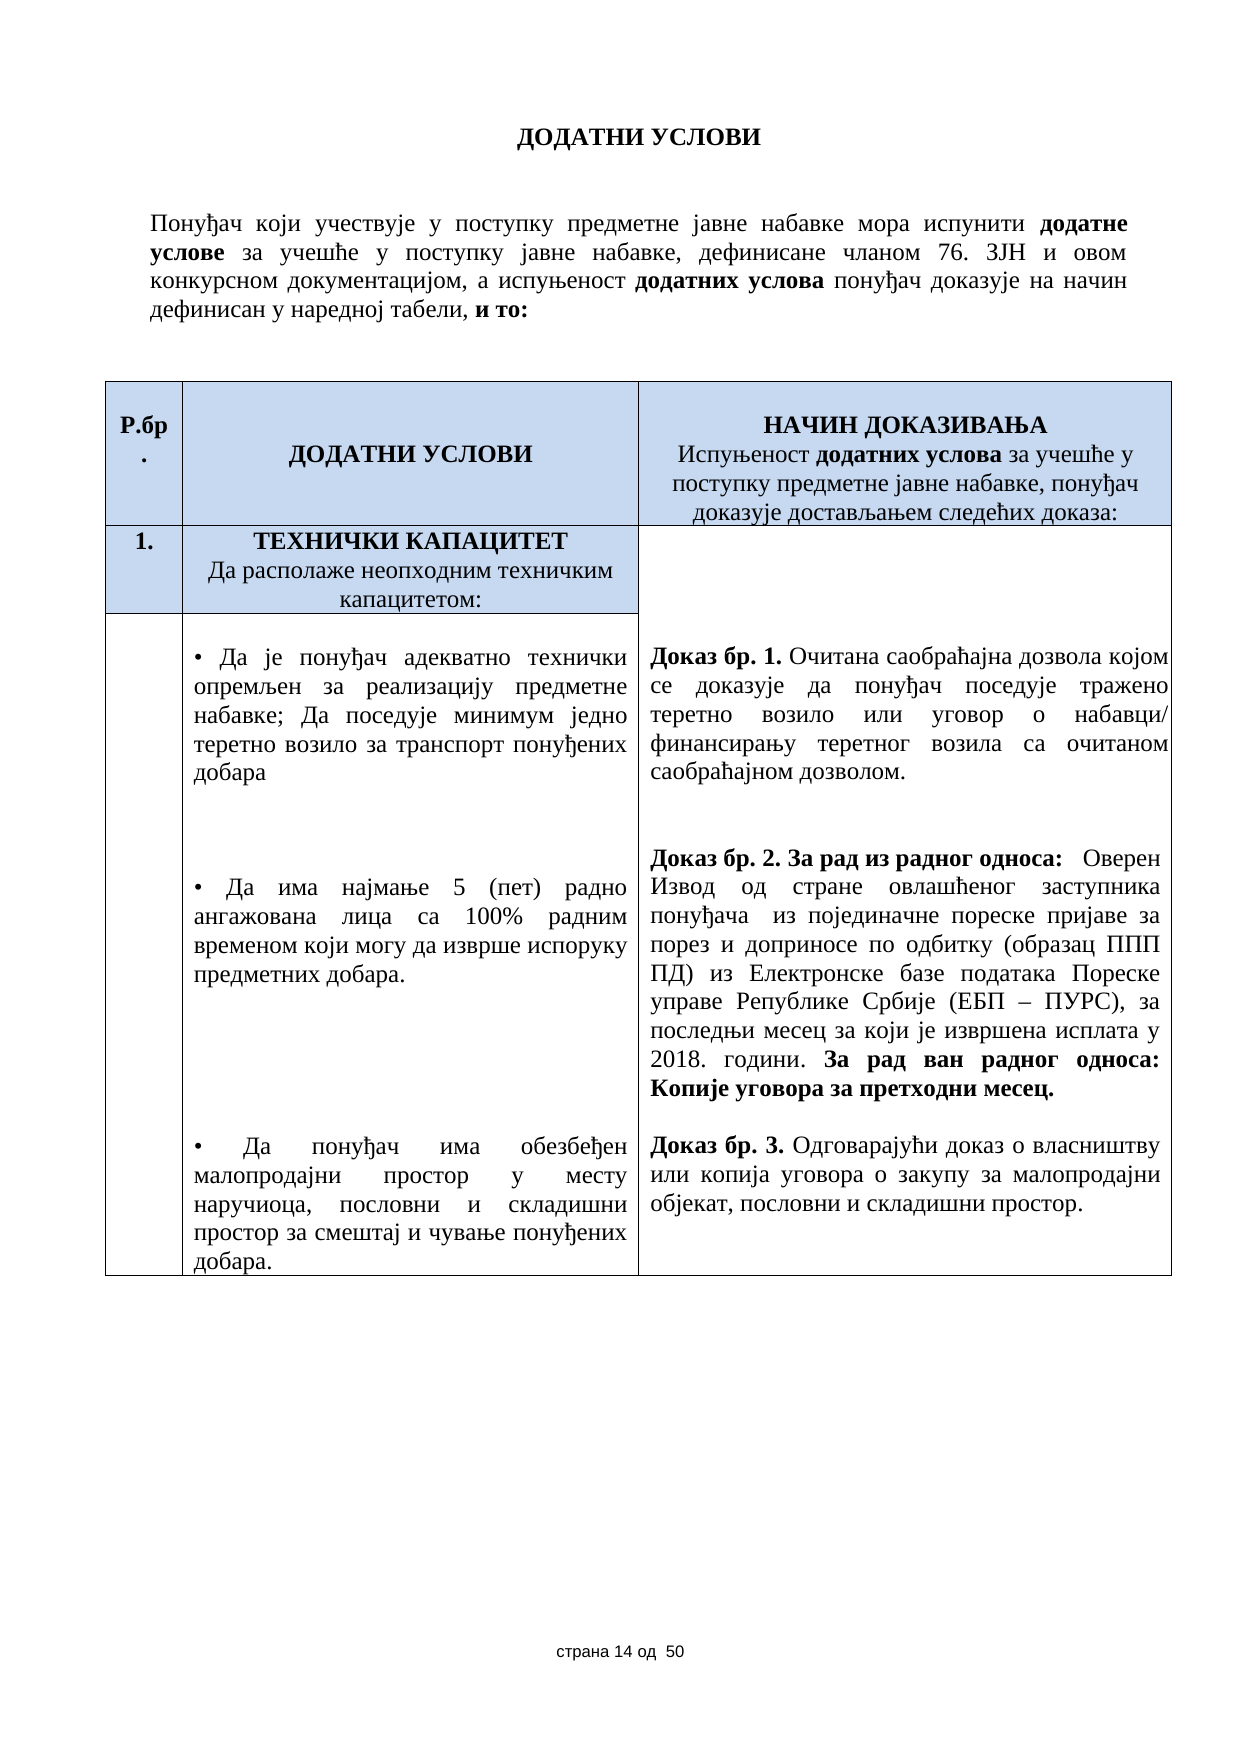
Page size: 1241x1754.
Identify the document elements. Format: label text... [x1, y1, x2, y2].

table_header Р.бр. [106, 382, 182, 525]
list ДОДАТНИ УСЛОВИ [150, 122, 1128, 151]
table_cell Доказ бр. 1. Очитана саобраћајна дозвола којом се доказује да понуђач поседује тражено теретно возило или уговор о набавци/ финансирању теретног возила са очитаном саобраћајном дозволом. Доказ бр. 2. За рад из радног односа: Оверен Извод од стране овлашћеног заступника понуђача из појединачне пореске пријаве за порез и доприносе по одбитку (образац ППП ПД) из Електронске базе података Пореске управе Републике Србије (ЕБП – ПУРС), за последњи месец за који је извршена исплата у 2018. години. За рад ван радног односа: Копије уговора за претходни месец. Доказ бр. 3. Одговарајући доказ о власништву или копија уговора о закупу за малопродајни објекат, пословни и складишни простор. [639, 526, 1171, 1275]
table_header ДОДАТНИ УСЛОВИ [183, 382, 638, 525]
table_cell ТЕХНИЧКИ КАПАЦИТЕТ Да располаже неопходним техничким капацитетом: [183, 526, 638, 613]
table_cell [106, 614, 182, 1275]
list Понуђач који учествује у поступку предметне јавне набавке мора испунити додатне услове за учешће у поступку јавне набавке, дефинисане чланом 76. ЗЈН и овом конкурсном документацијом, а испуњеност додатних услова понуђач доказује на начин дефинисан у наредној табели, и то: [150, 208, 1128, 323]
table_cell • Да је понуђач адекватно технички опремљен за реализацију предметне набавке; Да поседује минимум једно теретно возило за транспорт понуђених добара • Да има најмање 5 (пет) радно ангажована лица са 100% радним временом који могу да изврше испоруку предметних добара. • Да понуђач има обезбеђен малопродајни простор у месту наручиоца, пословни и складишни простор за смештај и чување понуђених добара. [183, 614, 638, 1275]
table_header НАЧИН ДОКАЗИВАЊА Испуњеност додатних услова за учешће у поступку предметне јавне набавке, понуђач доказује достављањем следећих доказа: [639, 382, 1171, 525]
table_cell 1. [106, 526, 182, 613]
